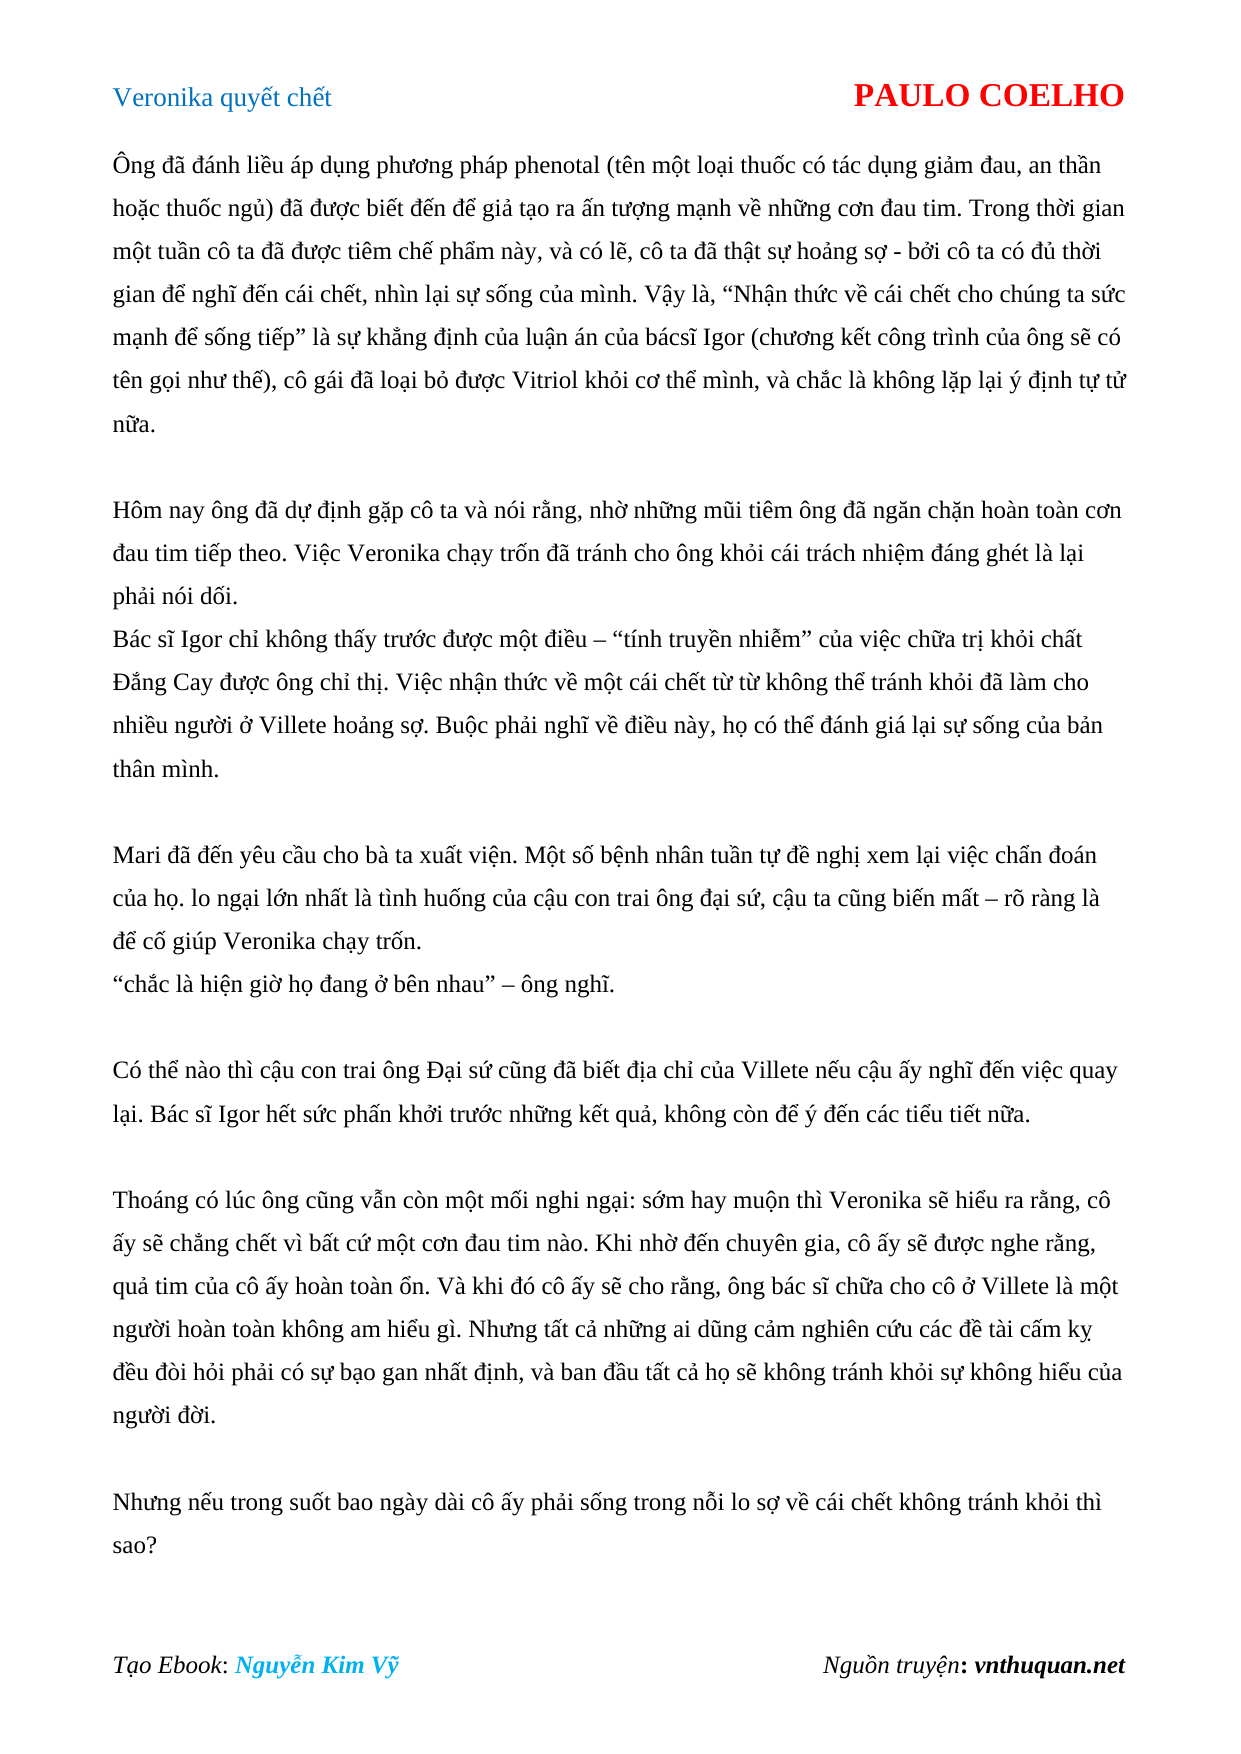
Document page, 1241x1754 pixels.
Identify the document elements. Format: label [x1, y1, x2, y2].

text [112, 150, 1128, 1602]
